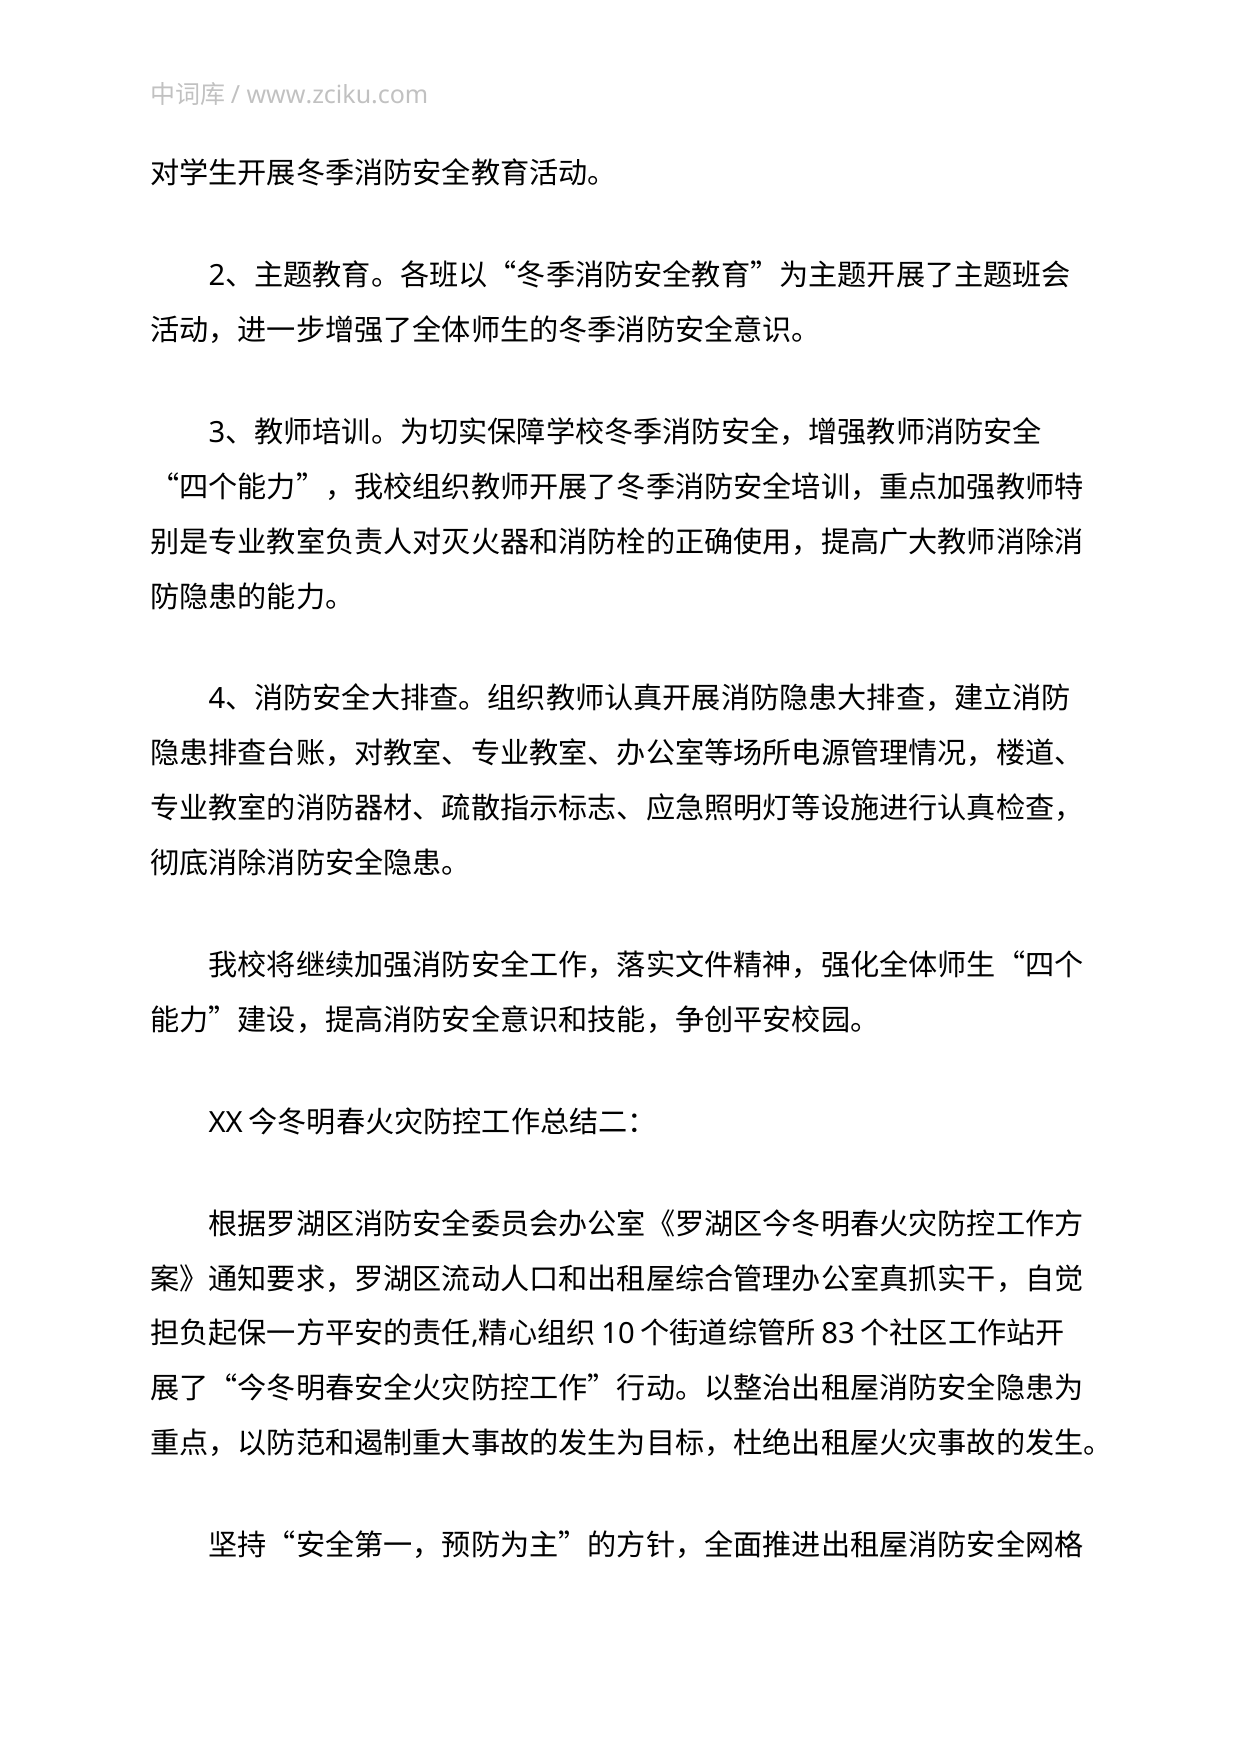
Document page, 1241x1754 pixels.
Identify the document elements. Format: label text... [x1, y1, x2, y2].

text XX今冬明春火灾防控工作总结二： [150, 1098, 1090, 1141]
text 4、消防安全大排查。组织教师认真开展消防隐患大排查，建立消防隐患排查台账，对教室、专业教室、办公室等场所电源管理情况，楼道、专业教室的消防器材、疏散指示标志、应急照明灯等设施进行认真检查，彻底消除消防安全隐患。 [150, 675, 1090, 882]
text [150, 1522, 1090, 1564]
text 3、教师培训。为切实保障学校冬季消防安全，增强教师消防安全“四个能力”，我校组织教师开展了冬季消防安全培训，重点加强教师特别是专业教室负责人对灭火器和消防栓的正确使用，提高广大教师消除消防隐患的能力。 [150, 408, 1090, 616]
text 2、主题教育。各班以“冬季消防安全教育”为主题开展了主题班会活动，进一步增强了全体师生的冬季消防安全意识。 [150, 252, 1090, 349]
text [150, 150, 1090, 192]
text 我校将继续加强消防安全工作，落实文件精神，强化全体师生“四个能力”建设，提高消防安全意识和技能，争创平安校园。 [150, 942, 1090, 1039]
text 根据罗湖区消防安全委员会办公室《罗湖区今冬明春火灾防控工作方案》通知要求，罗湖区流动人口和出租屋综合管理办公室真抓实干，自觉担负起保一方平安的责任,精心组织10个街道综管所83个社区工作站开展了“今冬明春安全火灾防控工作”行动。以整治出租屋消防安全隐患为重点，以防范和遏制重大事故的发生为目标，杜绝出租屋火灾事故的发生。 [150, 1200, 1090, 1462]
